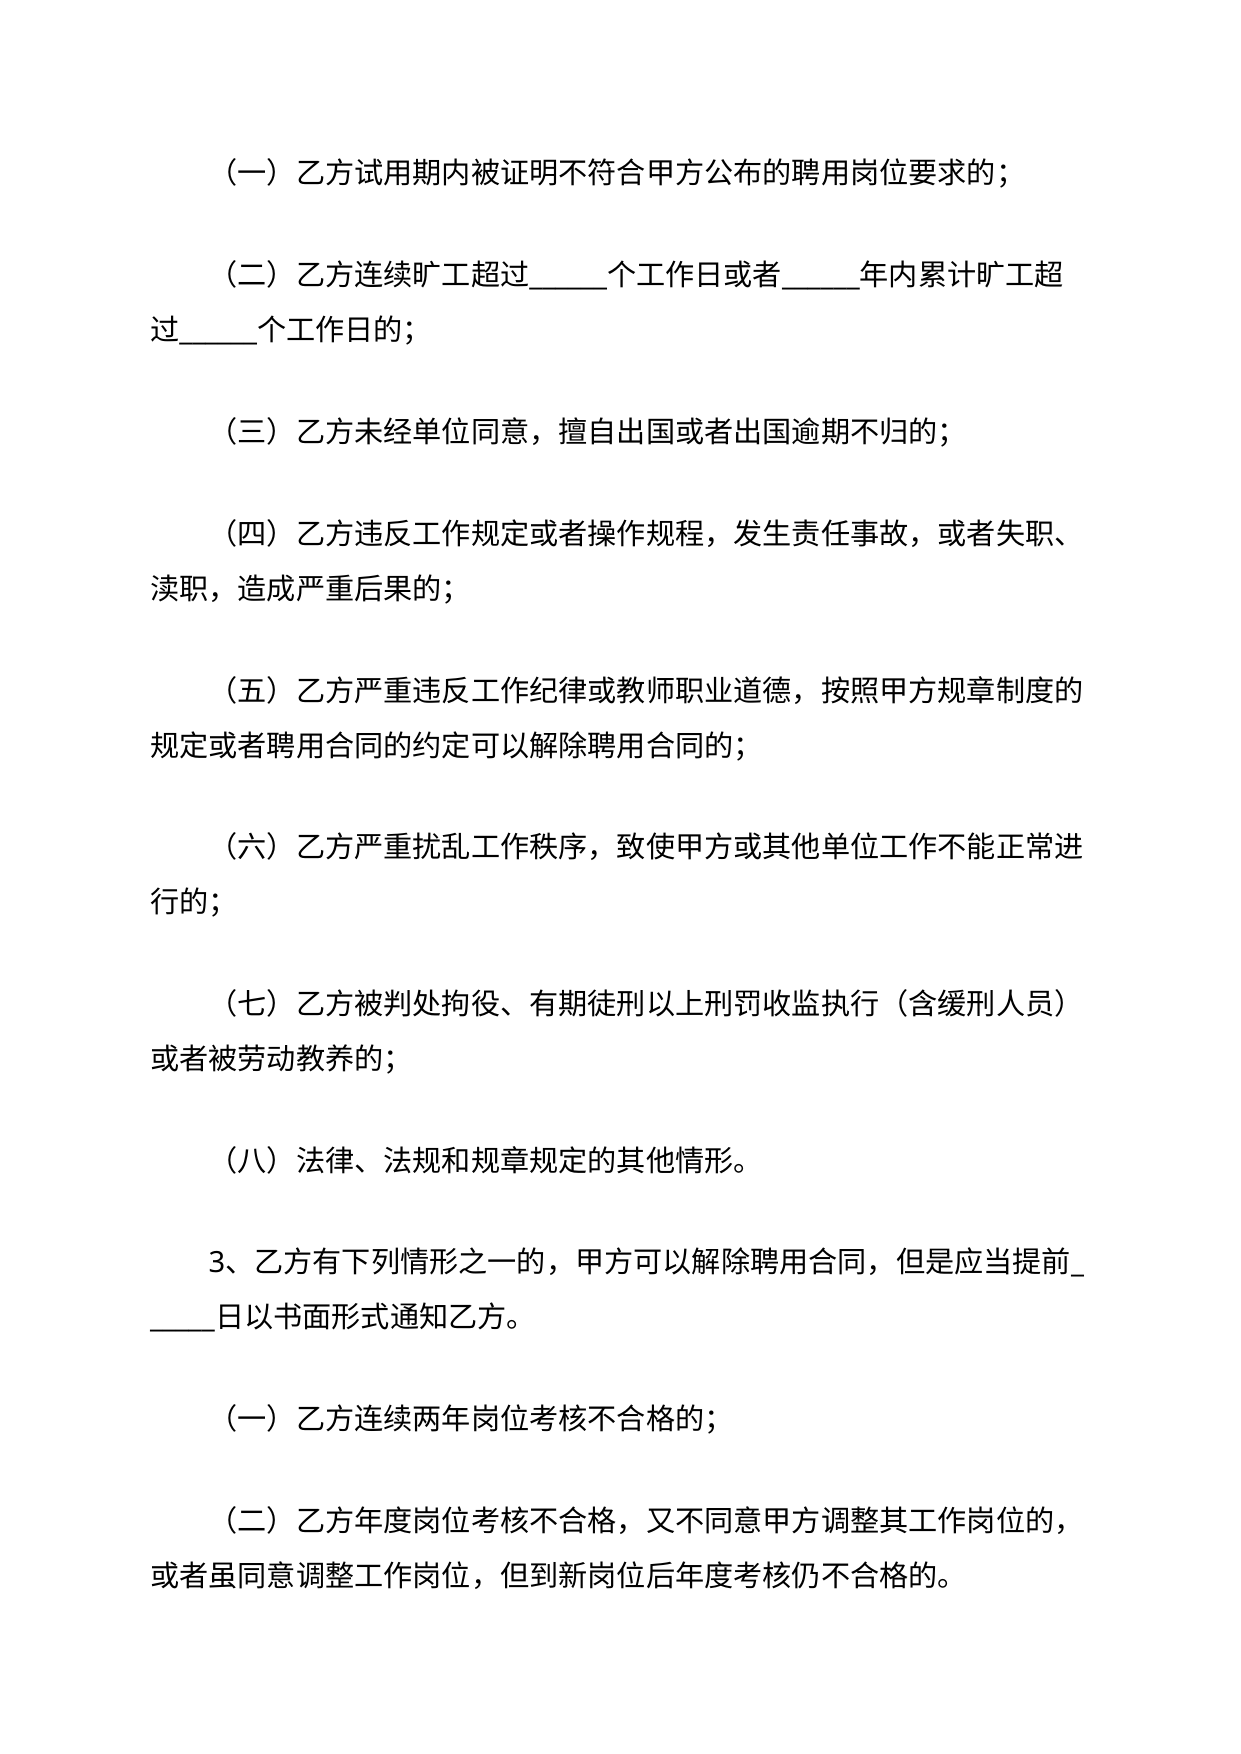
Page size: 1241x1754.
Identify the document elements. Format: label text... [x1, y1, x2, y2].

text （二）乙方年度岗位考核不合格，又不同意甲方调整其工作岗位的，或者虽同意调整工作岗位，但到新岗位后年度考核仍不合格的。 [150, 1498, 1090, 1595]
text （四）乙方违反工作规定或者操作规程，发生责任事故，或者失职、渎职，造成严重后果的； [150, 511, 1090, 608]
text （三）乙方未经单位同意，擅自出国或者出国逾期不归的； [150, 409, 1090, 451]
text （六）乙方严重扰乱工作秩序，致使甲方或其他单位工作不能正常进行的； [150, 824, 1090, 921]
text （二）乙方连续旷工超过______个工作日或者______年内累计旷工超过______个工作日的； [150, 252, 1090, 349]
text （五）乙方严重违反工作纪律或教师职业道德，按照甲方规章制度的规定或者聘用合同的约定可以解除聘用合同的； [150, 667, 1090, 764]
text 3、乙方有下列情形之一的，甲方可以解除聘用合同，但是应当提前______日以书面形式通知乙方。 [150, 1239, 1090, 1336]
text （一）乙方试用期内被证明不符合甲方公布的聘用岗位要求的； [150, 150, 1090, 192]
text （七）乙方被判处拘役、有期徒刑以上刑罚收监执行（含缓刑人员）或者被劳动教养的； [150, 981, 1090, 1078]
text （一）乙方连续两年岗位考核不合格的； [150, 1396, 1090, 1438]
text （八）法律、法规和规章规定的其他情形。 [150, 1137, 1090, 1179]
